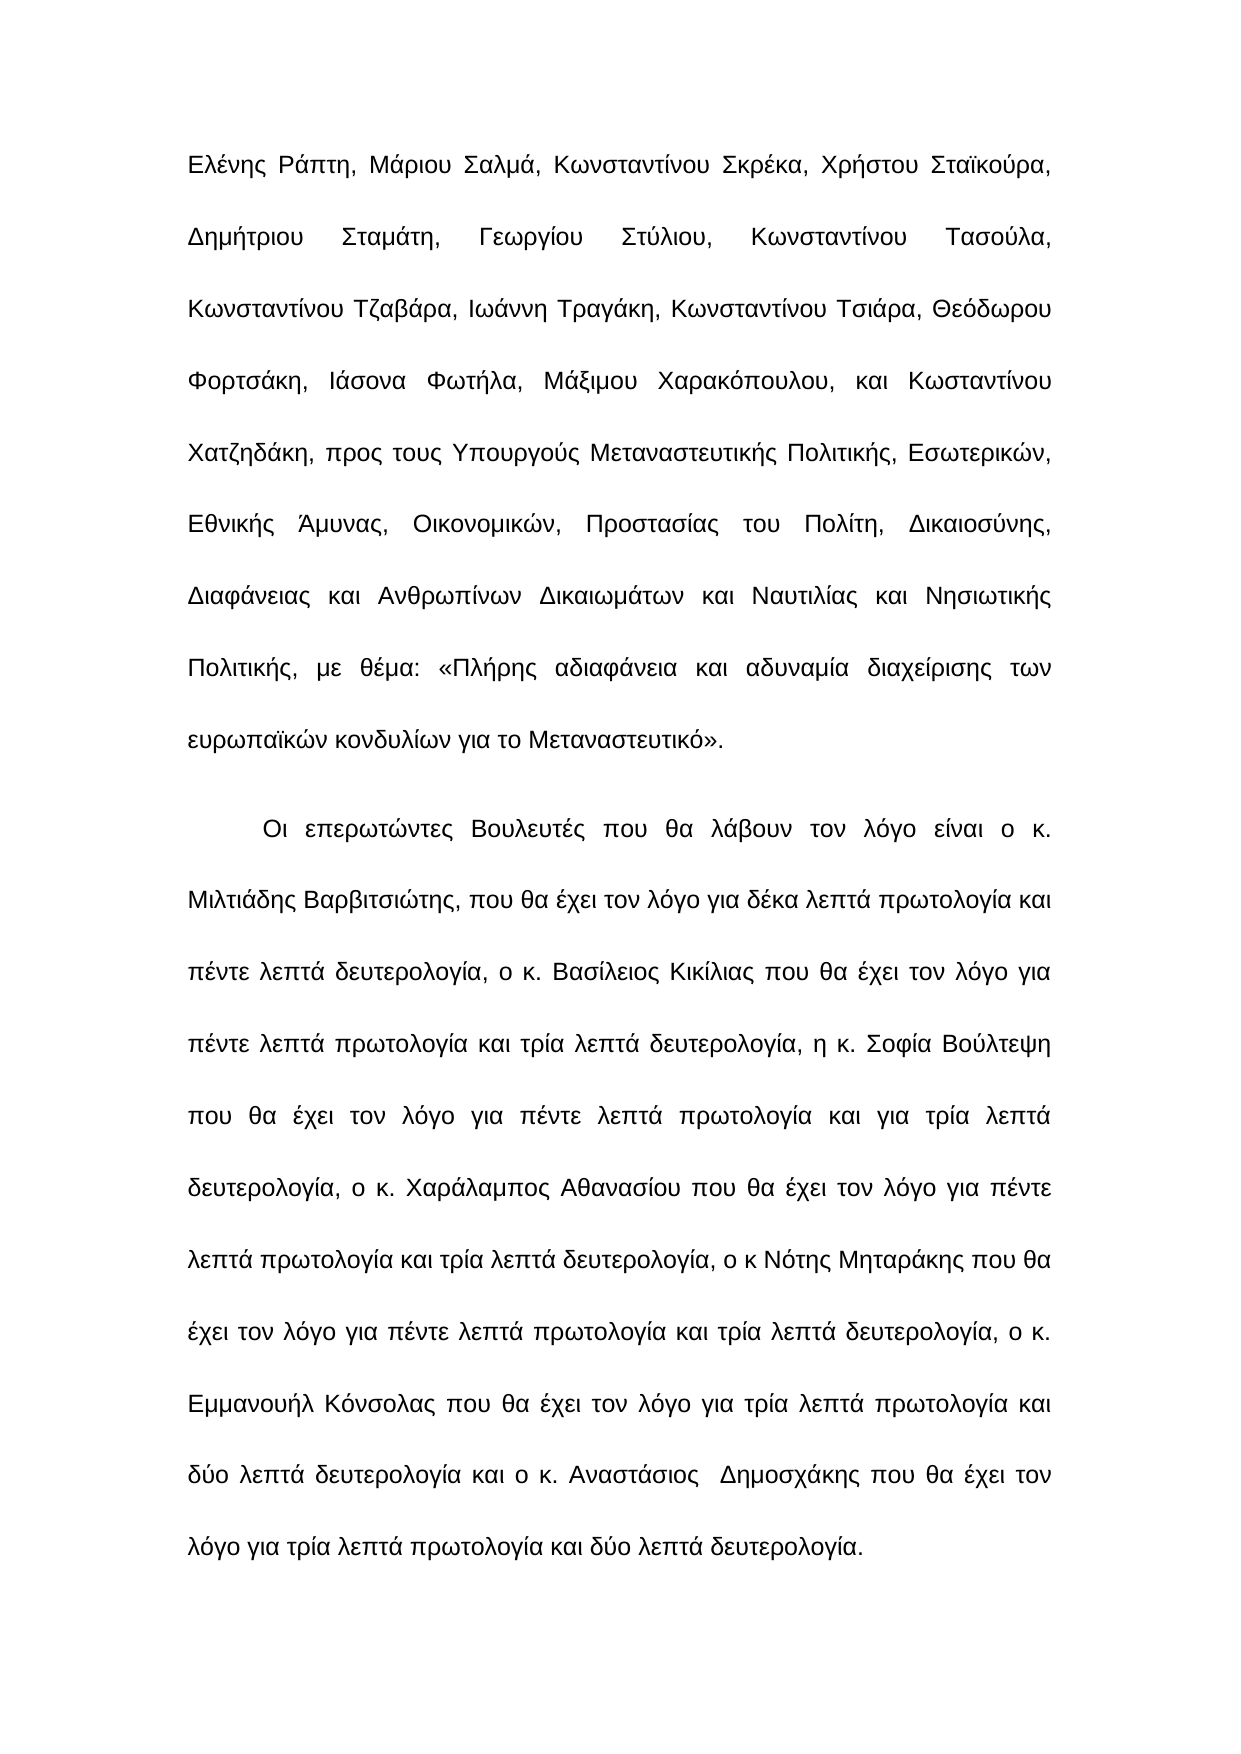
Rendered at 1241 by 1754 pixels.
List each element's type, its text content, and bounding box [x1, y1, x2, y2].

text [187, 150, 1053, 754]
text Οι επερωτώντες Βουλευτές που θα λάβουν τον λόγο είναι ο κ. Μιλτιάδης Βαρβιτσιώτης, που θα έχει τον λόγο για δέκα λεπτά πρωτολογία και πέντε λεπτά δευτερολογία, ο κ. Βασίλειος Κικίλιας που θα έχει τον λόγο για πέντε λεπτά πρωτολογία και τρία λεπτά δευτερολογία, η κ. Σοφία Βούλτεψη που θα έχει τον λόγο για πέντε λεπτά πρωτολογία και για τρία λεπτά δευτερολογία, ο κ. Χαράλαμπος Αθανασίου που θα έχει τον λόγο για πέντε λεπτά πρωτολογία και τρία λεπτά δευτερολογία, ο κ Νότης Μηταράκης που θα έχει τον λόγο για πέντε λεπτά πρωτολογία και τρία λεπτά δευτερολογία, ο κ. Εμμανουήλ Κόνσολας που θα έχει τον λόγο για τρία λεπτά πρωτολογία και δύο λεπτά δευτερολογία και ο κ. Αναστάσιος Δημοσχάκης που θα έχει τον λόγο για τρία λεπτά πρωτολογία και δύο λεπτά δευτερολογία. [187, 813, 1053, 1561]
